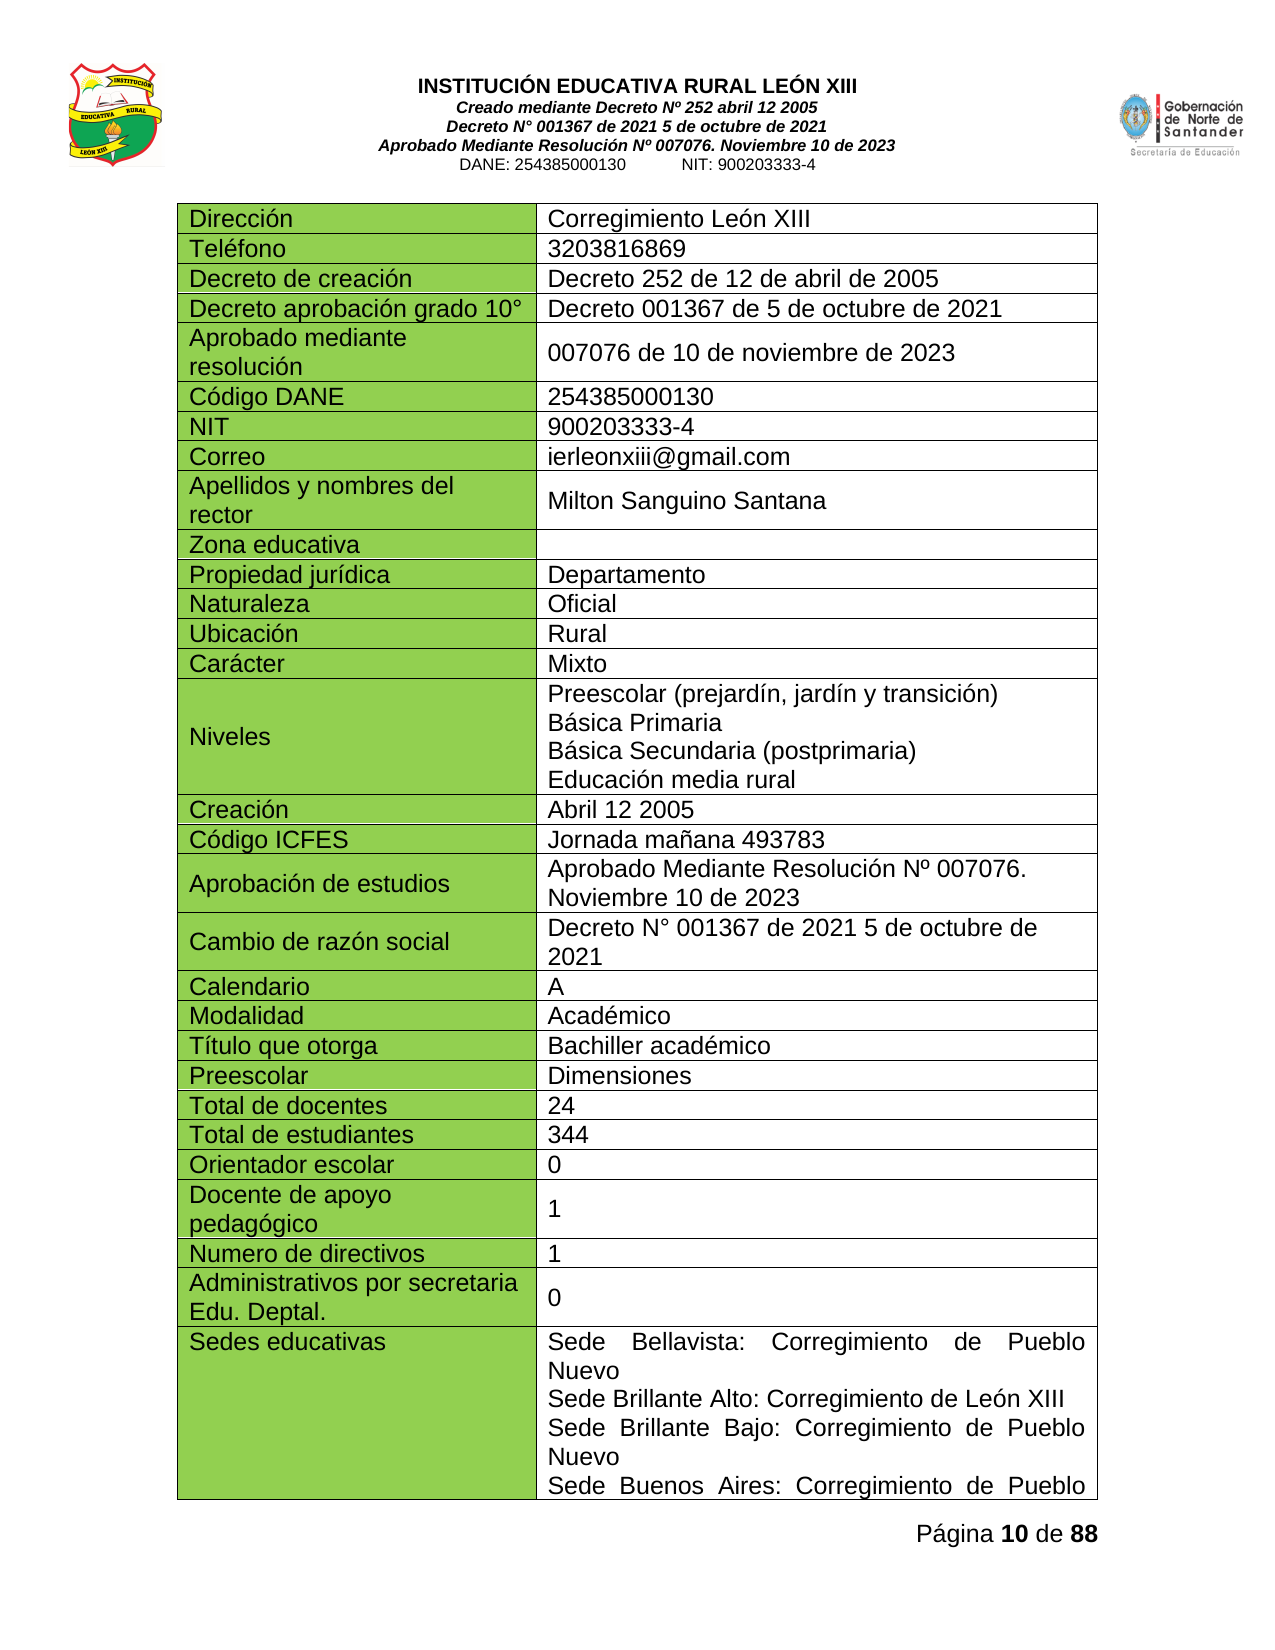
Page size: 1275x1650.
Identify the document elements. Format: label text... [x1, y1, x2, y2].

table_cell Aprobación de estudios [178, 854, 536, 912]
table_cell [537, 530, 1097, 558]
table_cell Dirección [178, 204, 536, 233]
table_cell 1 [537, 1239, 1097, 1267]
table_cell Numero de directivos [178, 1239, 536, 1267]
table_cell Jornada mañana 493783 [537, 825, 1097, 853]
table_cell NIT [178, 412, 536, 440]
table_cell Carácter [178, 649, 536, 678]
table_cell 24 [537, 1091, 1097, 1119]
table_cell Docente de apoyo pedagógico [178, 1180, 536, 1237]
picture [68, 63, 166, 167]
table_cell Preescolar [178, 1061, 536, 1089]
table_cell Decreto 001367 de 5 de octubre de 2021 [537, 294, 1097, 322]
table_cell Correo [178, 441, 536, 470]
table_cell Total de docentes [178, 1091, 536, 1119]
table_cell Administrativos por secretaria Edu. Deptal. [178, 1268, 536, 1326]
table_cell Decreto de creación [178, 264, 536, 292]
table_cell Niveles [178, 679, 536, 794]
table_cell 254385000130 [537, 382, 1097, 411]
table_cell Decreto N° 001367 de 2021 5 de octubre de 2021 [537, 913, 1097, 970]
table_cell Código ICFES [178, 825, 536, 853]
table_cell Académico [537, 1001, 1097, 1030]
table_cell Teléfono [178, 234, 536, 263]
table_cell Corregimiento León XIII [537, 204, 1097, 233]
table_cell Propiedad jurídica [178, 560, 536, 588]
table_cell Zona educativa [178, 530, 536, 558]
table_cell 3203816869 [537, 234, 1097, 263]
table_cell Apellidos y nombres del rector [178, 471, 536, 529]
table_cell Departamento [537, 560, 1097, 588]
table_cell ierleonxiii@gmail.com [537, 441, 1097, 470]
table_cell 0 [537, 1150, 1097, 1179]
table_cell Naturaleza [178, 589, 536, 618]
table_cell Rural [537, 619, 1097, 648]
table_cell Sedes educativas [178, 1327, 536, 1499]
table_cell 344 [537, 1120, 1097, 1149]
table_cell Total de estudiantes [178, 1120, 536, 1149]
table_cell Bachiller académico [537, 1031, 1097, 1060]
table_cell Aprobado mediante resolución [178, 323, 536, 381]
table_cell Preescolar (prejardín, jardín y transición) Básica Primaria Básica Secundaria (postprimaria) Educación media rural [537, 679, 1097, 794]
table_cell Código DANE [178, 382, 536, 411]
table_cell Mixto [537, 649, 1097, 678]
table_cell Abril 12 2005 [537, 795, 1097, 823]
table_cell Modalidad [178, 1001, 536, 1030]
table_cell Orientador escolar [178, 1150, 536, 1179]
table_cell Oficial [537, 589, 1097, 618]
picture [1114, 87, 1252, 166]
table_cell Calendario [178, 971, 536, 1000]
table_cell 1 [537, 1180, 1097, 1237]
table_cell Milton Sanguino Santana [537, 471, 1097, 529]
table_cell Ubicación [178, 619, 536, 648]
table_cell Decreto 252 de 12 de abril de 2005 [537, 264, 1097, 292]
table_cell Creación [178, 795, 536, 823]
table_cell Dimensiones [537, 1061, 1097, 1089]
table_cell Aprobado Mediante Resolución Nº 007076. Noviembre 10 de 2023 [537, 854, 1097, 912]
table_cell 900203333-4 [537, 412, 1097, 440]
table_cell Decreto aprobación grado 10° [178, 294, 536, 322]
table_cell A [537, 971, 1097, 1000]
table_cell 007076 de 10 de noviembre de 2023 [537, 323, 1097, 381]
table_cell Cambio de razón social [178, 913, 536, 970]
table_cell 0 [537, 1268, 1097, 1326]
table_cell Título que otorga [178, 1031, 536, 1060]
